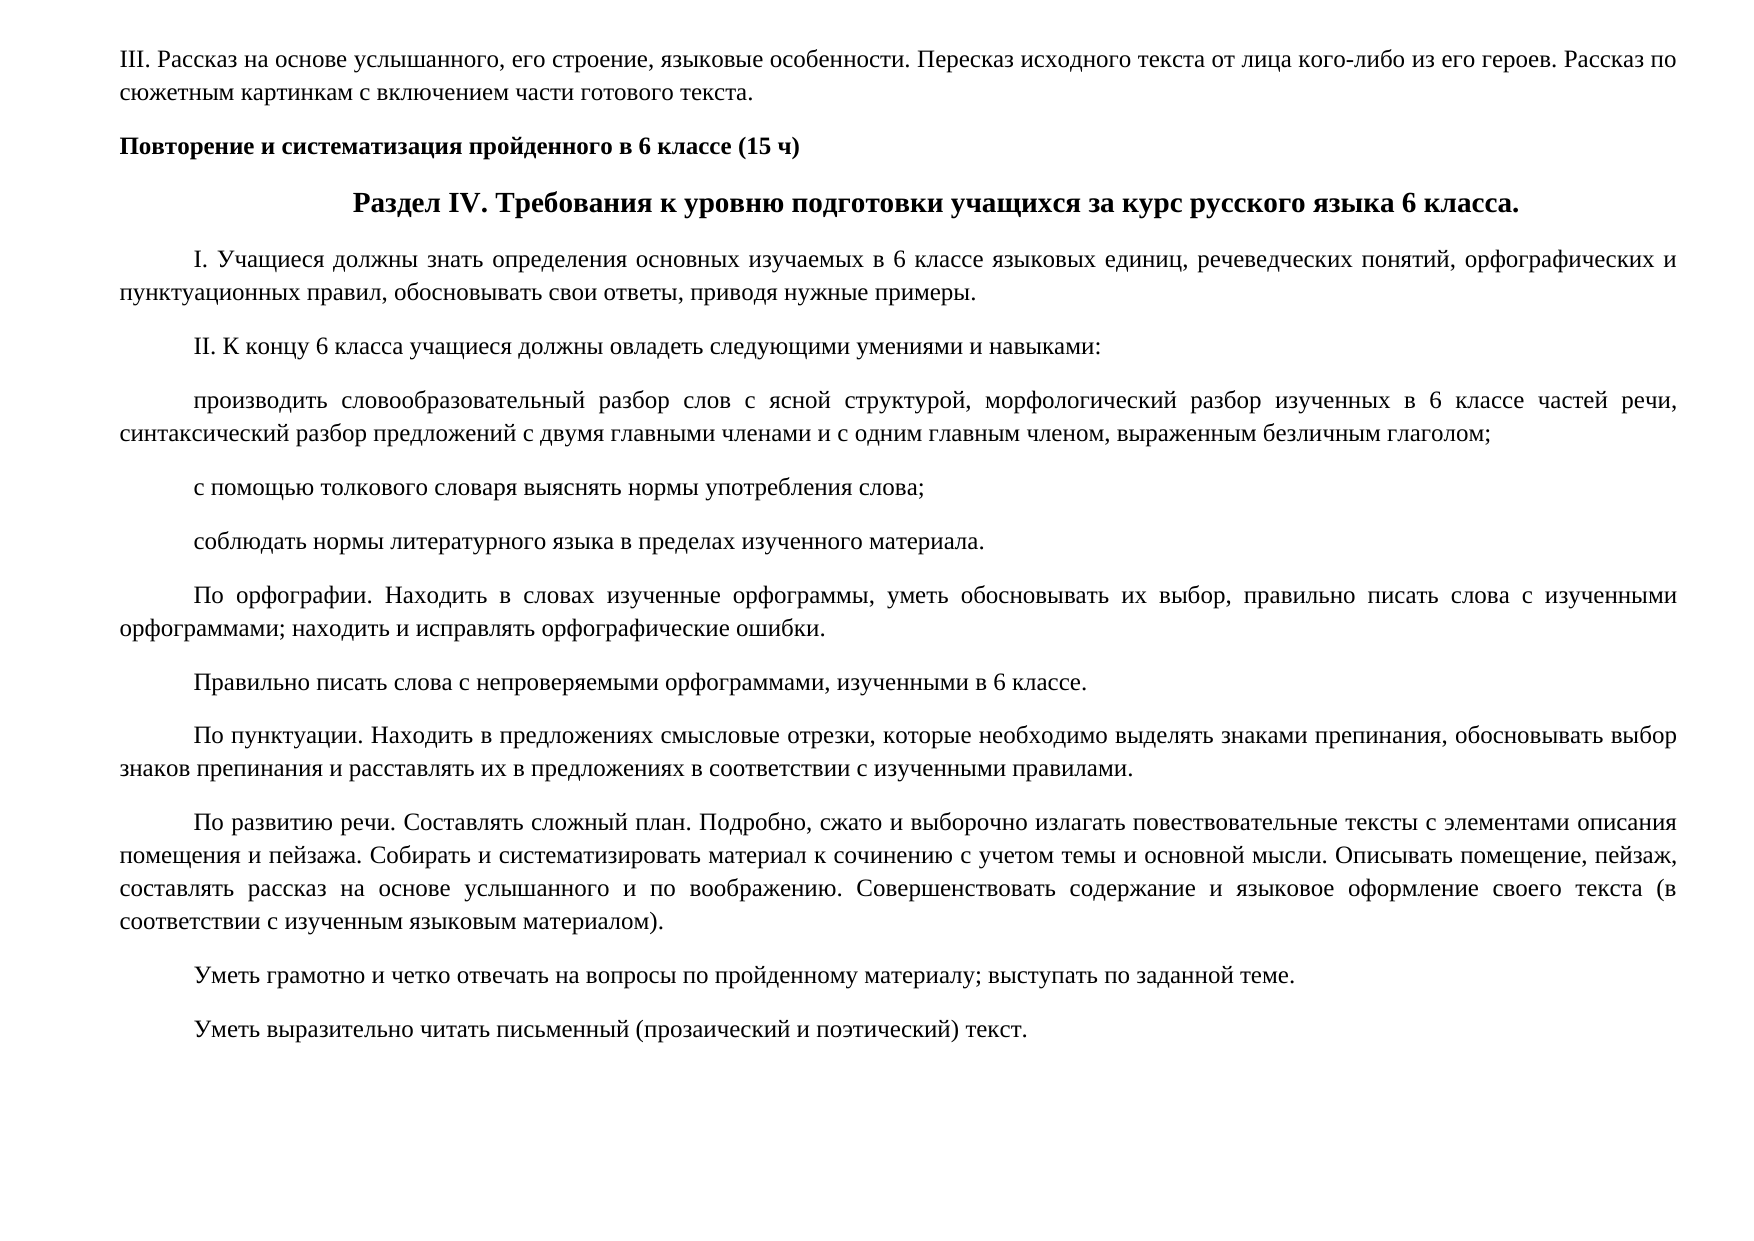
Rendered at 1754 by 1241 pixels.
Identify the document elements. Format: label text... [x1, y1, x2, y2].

text По развитию речи. Составлять сложный план. Подробно, сжато и выборочно излагать повествовательные тексты с элементами описания помещения и пейзажа. Собирать и систематизировать материал к сочинению с учетом темы и основной мысли. Описывать помещение, пейзаж, составлять рассказ на основе услышанного и по воображению. Совершенствовать содержание и языковое оформление своего текста (в соответствии с изученным языковым материалом). [119, 807, 1679, 935]
text Правильно писать слова с непроверяемыми орфограммами, изученными в 6 классе. [119, 667, 1679, 695]
text II. К концу 6 класса учащиеся должны овладеть следующими умениями и навыками: [119, 331, 1679, 360]
text По пунктуации. Находить в предложениях смысловые отрезки, которые необходимо выделять знаками препинания, обосновывать выбор знаков препинания и расставлять их в предложениях в соответствии с изученными правилами. [119, 721, 1679, 782]
text III. Рассказ на основе услышанного, его строение, языковые особенности. Пересказ исходного текста от лица кого-либо из его героев. Рассказ по сюжетным картинкам с включением части готового текста. [119, 44, 1679, 106]
text соблюдать нормы литературного языка в пределах изученного материала. [119, 526, 1679, 555]
text I. Учащиеся должны знать определения основных изучаемых в 6 классе языковых единиц, речеведческих понятий, орфографических и пунктуационных правил, обосновывать свои ответы, приводя нужные примеры. [119, 244, 1679, 306]
text Уметь выразительно читать письменный (прозаический и поэтический) текст. [119, 1014, 1679, 1043]
text Уметь грамотно и четко отвечать на вопросы по пройденному материалу; выступать по заданной теме. [119, 960, 1679, 989]
text Повторение и систематизация пройденного в 6 классе (15 ч) [119, 131, 1679, 160]
text Раздел IV. Требования к уровню подготовки учащихся за курс русского языка 6 класса. [119, 185, 1679, 219]
text производить словообразовательный разбор слов с ясной структурой, морфологический разбор изученных в 6 классе частей речи, синтаксический разбор предложений с двумя главными членами и с одним главным членом, выраженным безличным глаголом; [119, 385, 1679, 447]
text с помощью толкового словаря выяснять нормы употребления слова; [119, 472, 1679, 501]
text По орфографии. Находить в словах изученные орфограммы, уметь обосновывать их выбор, правильно писать слова с изученными орфограммами; находить и исправлять орфографические ошибки. [119, 580, 1679, 642]
